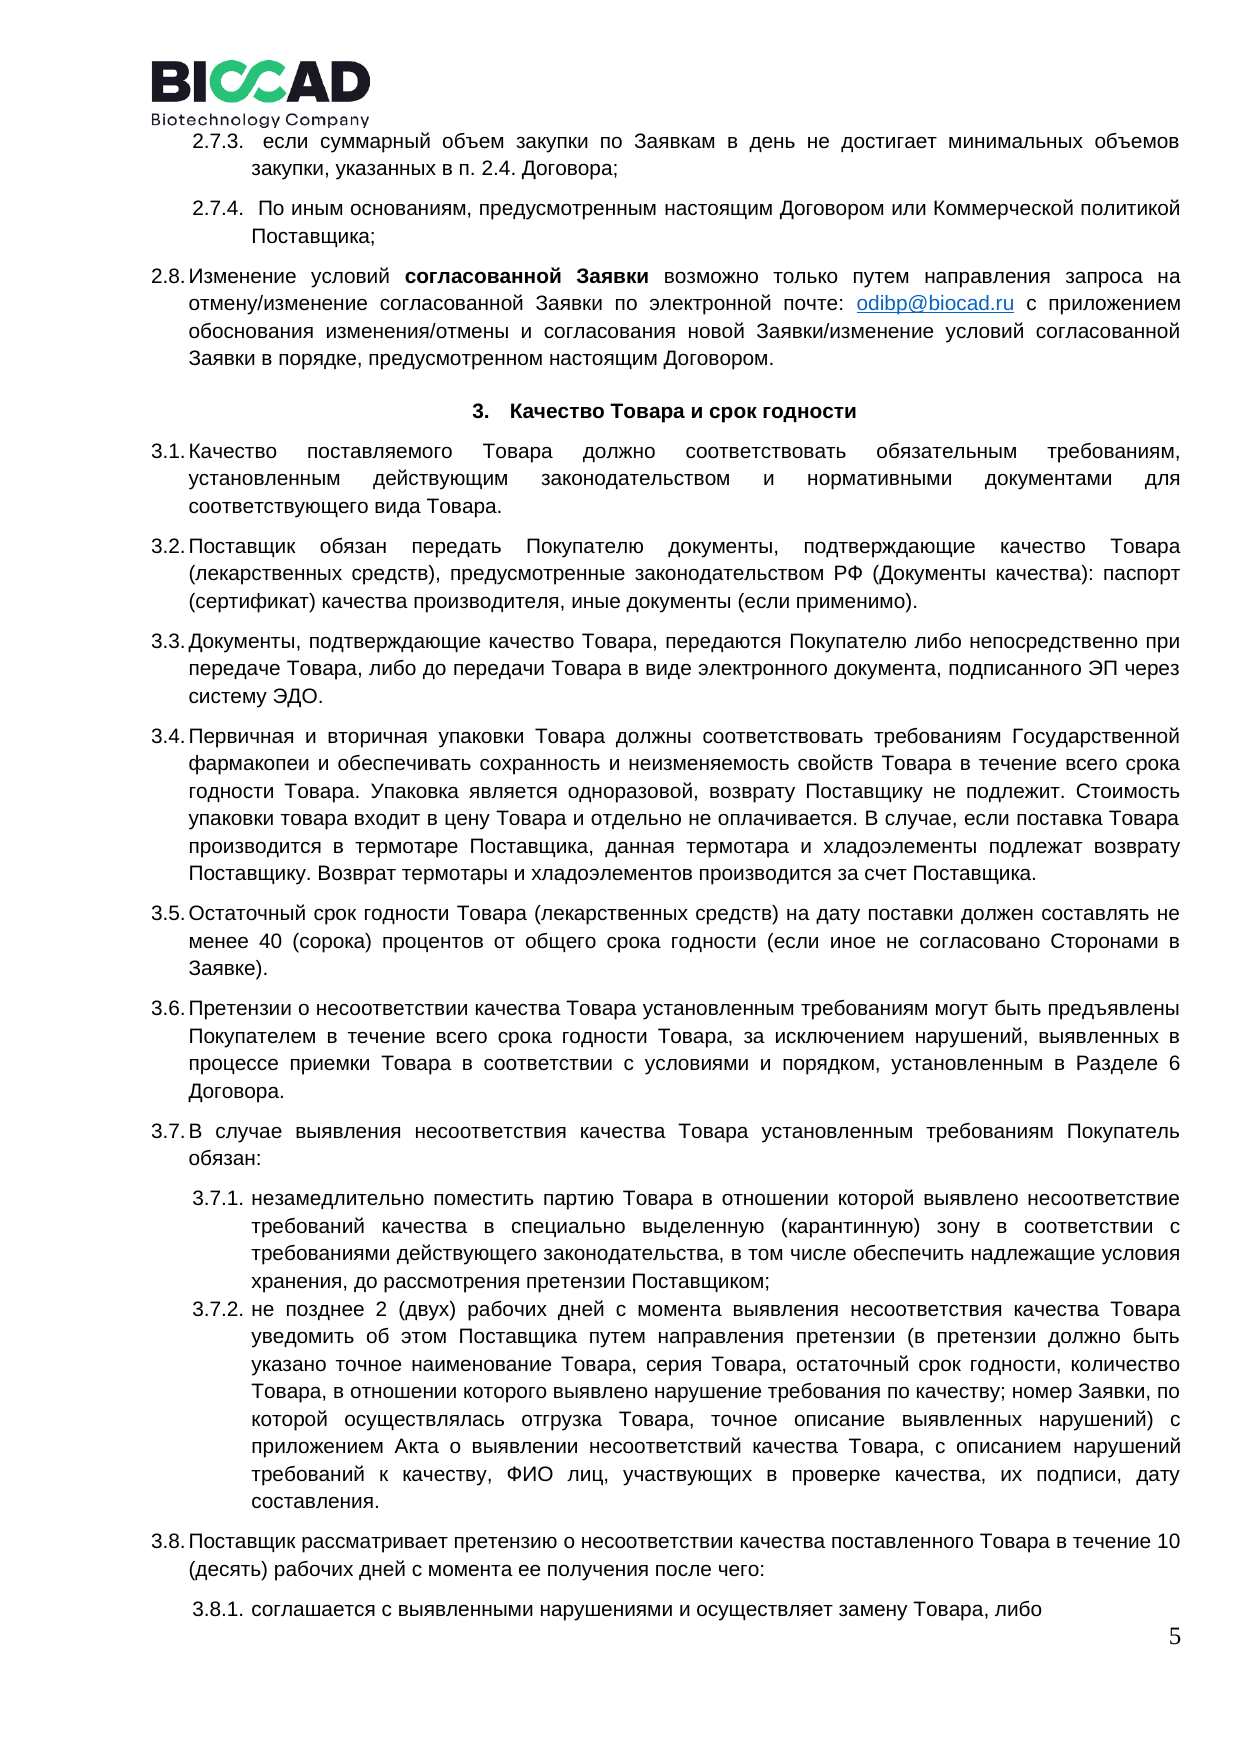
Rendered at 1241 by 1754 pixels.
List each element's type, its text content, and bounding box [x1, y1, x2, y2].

subtitle Остаточный срок годности Товара (лекарственных средств) на дату поставки должен составлять не менее 40 (сорока) процентов от общего срока годности (если иное не согласовано Сторонами в Заявке). [151, 901, 1181, 980]
list соглашается с выявленными нарушениями и осуществляет замену Товара, либо [192, 1596, 1181, 1620]
subtitle Поставщик обязан передать Покупателю документы, подтверждающие качество Товара (лекарственных средств), предусмотренные законодательством РФ (Документы качества): паспорт (сертификат) качества производителя, иные документы (если применимо). [151, 533, 1181, 612]
subtitle По иным основаниям, предусмотренным настоящим Договором или Коммерческой политикой Поставщика; [192, 196, 1181, 247]
list не позднее 2 (двух) рабочих дней с момента выявления несоответствия качества Товара уведомить об этом Поставщика путем направления претензии (в претензии должно быть указано точное наименование Товара, серия Товара, остаточный срок годности, количество Товара, в отношении которого выявлено нарушение требования по качеству; номер Заявки, по которой осуществлялась отгрузка Товара, точное описание выявленных нарушений) с приложением Акта о выявлении несоответствий качества Товара, с описанием нарушений требований к качеству, ФИО лиц, участвующих в проверке качества, их подписи, дату составления. [192, 1296, 1181, 1513]
subtitle В случае выявления несоответствия качества Товара установленным требованиям Покупатель обязан: [151, 1118, 1181, 1170]
subtitle если cуммарный объем закупки по Заявкам в день не достигает минимальных объемов закупки, указанных в п. 2.4. Договора; [192, 128, 1181, 180]
subtitle Качество поставляемого Товара должно соответствовать обязательным требованиям, установленным действующим законодательством и нормативными документами для соответствующего вида Товара. [151, 438, 1181, 517]
subtitle Претензии о несоответствии качества Товара установленным требованиям могут быть предъявлены Покупателем в течение всего срока годности Товара, за исключением нарушений, выявленных в процессе приемки Товара в соответствии с условиями и порядком, установленным в Разделе 6 Договора. [151, 996, 1181, 1102]
subtitle Первичная и вторичная упаковки Товара должны соответствовать требованиям Государственной фармакопеи и обеспечивать сохранность и неизменяемость свойств Товара в течение всего срока годности Товара. Упаковка является одноразовой, возврату Поставщику не подлежит. Стоимость упаковки товара входит в цену Товара и отдельно не оплачивается. В случае, если поставка Товара производится в термотаре Поставщика, данная термотара и хладоэлементы подлежат возврату Поставщику. Возврат термотары и хладоэлементов производится за счет Поставщика. [151, 723, 1181, 885]
subtitle Качество Товара и срок годности [148, 398, 1181, 422]
list незамедлительно поместить партию Товара в отношении которой выявлено несоответствие требований качества в специально выделенную (карантинную) зону в соответствии с требованиями действующего законодательства, в том числе обеспечить надлежащие условия хранения, до рассмотрения претензии Поставщиком; [192, 1186, 1181, 1292]
subtitle Документы, подтверждающие качество Товара, передаются Покупателю либо непосредственно при передаче Товара, либо до передачи Товара в виде электронного документа, подписанного ЭП через систему ЭДО. [151, 628, 1181, 707]
picture [150, 59, 371, 129]
subtitle Поставщик рассматривает претензию о несоответствии качества поставленного Товара в течение 10 (десять) рабочих дней с момента ее получения после чего: [151, 1529, 1181, 1580]
subtitle Изменение условий согласованной Заявки возможно только путем направления запроса на отмену/изменение согласованной Заявки по электронной почте: odibp@biocad.ru с приложением обоснования изменения/отмены и согласования новой Заявки/изменение условий согласованной Заявки в порядке, предусмотренном настоящим Договором. [151, 263, 1181, 370]
